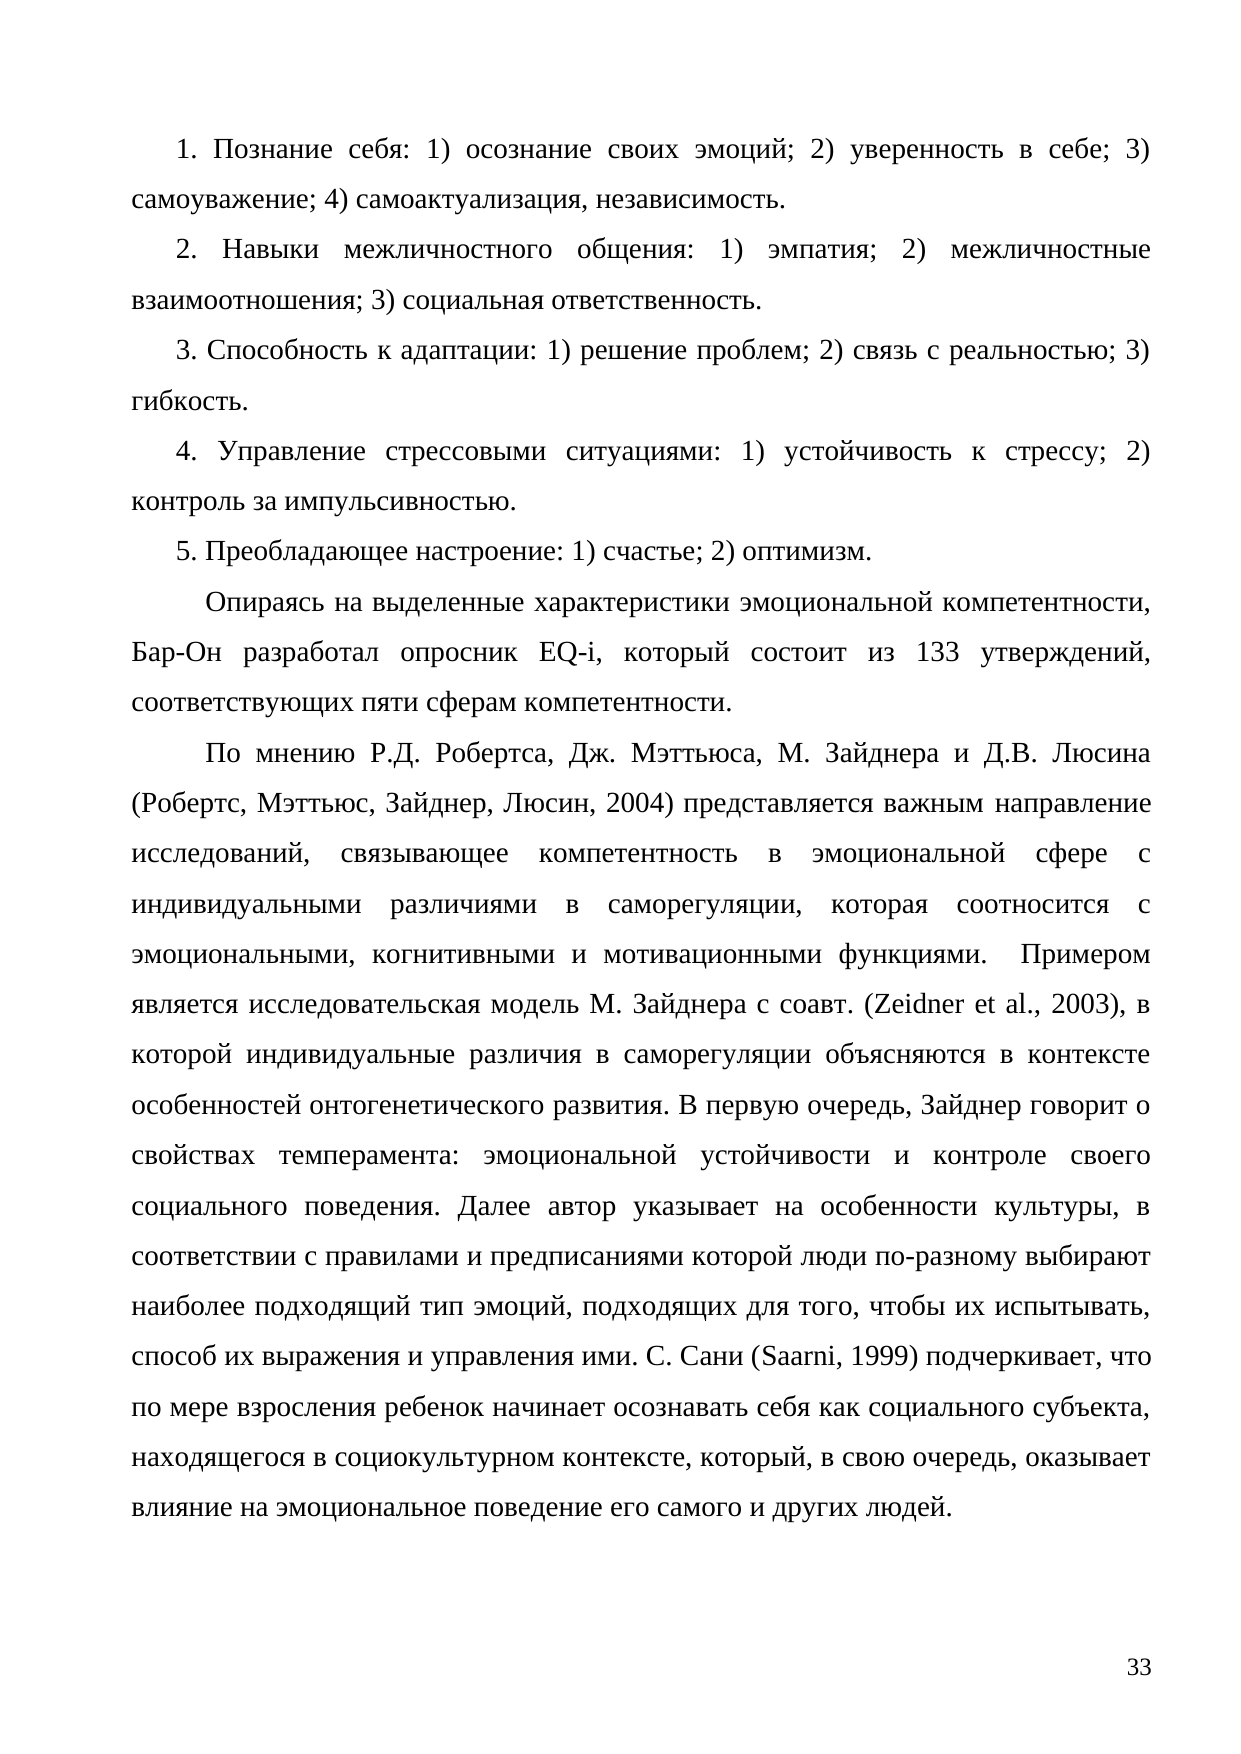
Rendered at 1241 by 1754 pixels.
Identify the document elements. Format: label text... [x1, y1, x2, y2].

text По мнению Р.Д. Робертса, Дж. Мэттьюса, М. Зайднера и Д.В. Люсина (Робертс, Мэттьюс, Зайднер, Люсин, 2004) представляется важным направление исследований, связывающее компетентность в эмоциональной сфере с индивидуальными различиями в саморегуляции, которая соотносится с эмоциональными, когнитивными и мотивационными функциями. Примером является исследовательская модель М. Зайднера с соавт. (Zeidner et al., 2003), в которой индивидуальные различия в саморегуляции объясняются в контексте особенностей онтогенетического развития. В первую очередь, Зайднер говорит о свойствах темперамента: эмоциональной устойчивости и контроле своего социального поведения. Далее автор указывает на особенности культуры, в соответствии с правилами и предписаниями которой люди по-разному выбирают наиболее подходящий тип эмоций, подходящих для того, чтобы их испытывать, способ их выражения и управления ими. С. Сани (Saarni, 1999) подчеркивает, что по мере взросления ребенок начинает осознавать себя как социального субъекта, находящегося в социокультурном контексте, который, в свою очередь, оказывает влияние на эмоциональное поведение его самого и других людей. [131, 735, 1152, 1523]
text Опираясь на выделенные характеристики эмоциональной компетентности, Бар-Он разработал опросник EQ-i, который состоит из 133 утверждений, соответствующих пяти сферам компетентности. [131, 584, 1152, 634]
text Опираясь на выделенные характеристики эмоциональной компетентности, Бар-Он разработал опросник EQ-i, который состоит из 133 утверждений, соответствующих пяти сферам компетентности. [131, 668, 1152, 718]
text 5. Преобладающее настроение: 1) счастье; 2) оптимизм. [131, 533, 1152, 567]
text 1. Познание себя: 1) осознание своих эмоций; 2) уверенность в себе; 3) самоуважение; 4) самоактуализация, независимость. [131, 131, 1152, 215]
text 2. Навыки межличностного общения: 1) эмпатия; 2) межличностные взаимоотношения; 3) социальная ответственность. [131, 232, 1152, 316]
text 3. Способность к адаптации: 1) решение проблем; 2) связь с реальностью; 3) гибкость. [131, 332, 1152, 416]
text 4. Управление стрессовыми ситуациями: 1) устойчивость к стрессу; 2) контроль за импульсивностью. [131, 433, 1152, 517]
